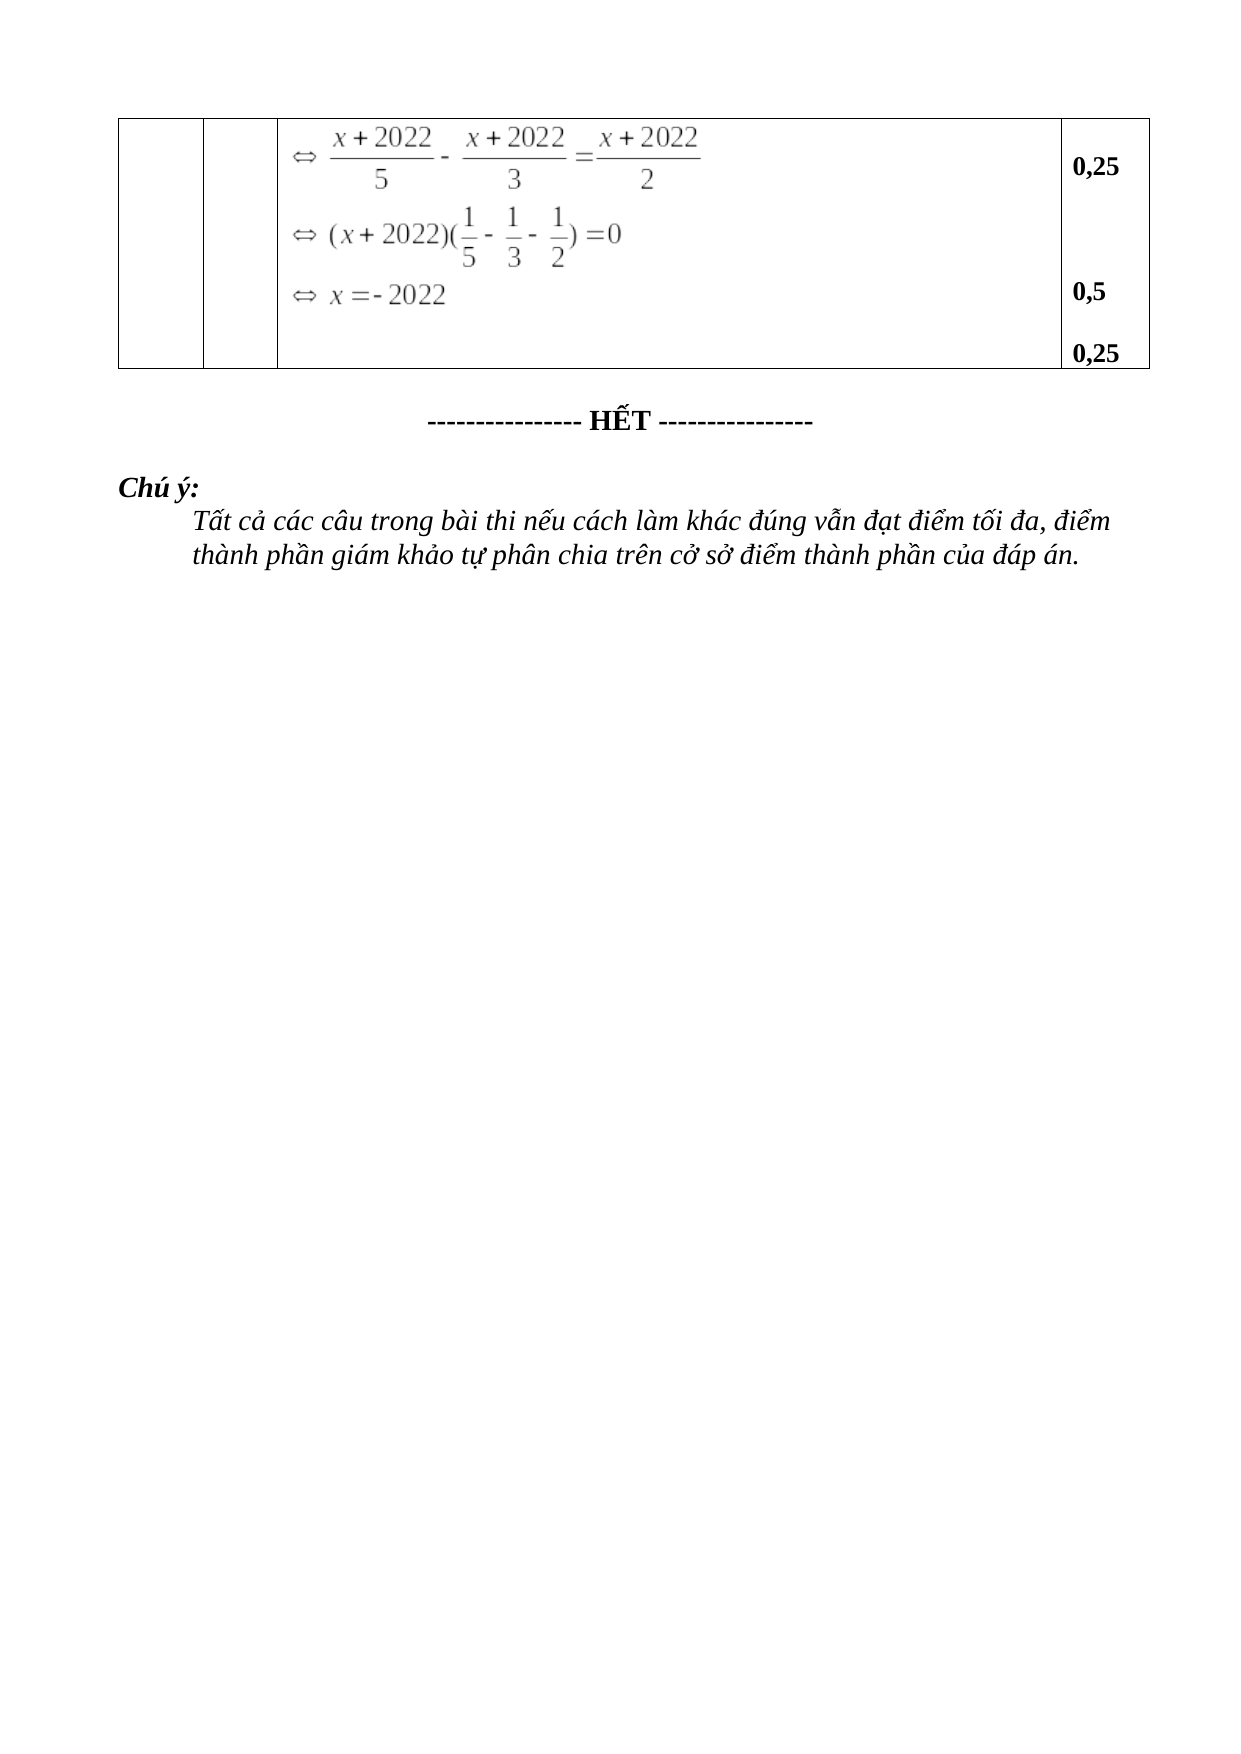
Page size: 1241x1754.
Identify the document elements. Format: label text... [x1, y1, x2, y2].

table_cell 19 [119, 119, 203, 368]
text Tất cả các câu trong bài thi nếu cách làm khác đúng vẫn đạt điểm tối đa, điểm thành phần giám khảo tự phân chia trên cở sở điểm thành phần của đáp án. [192, 503, 1122, 571]
table_cell 0,25 0,5 0,25 [1062, 119, 1149, 368]
text ---------------- HẾT ---------------- [118, 403, 1122, 436]
text Chú ý: [118, 470, 1122, 503]
table_cell [204, 119, 277, 368]
table_cell [278, 119, 1061, 368]
